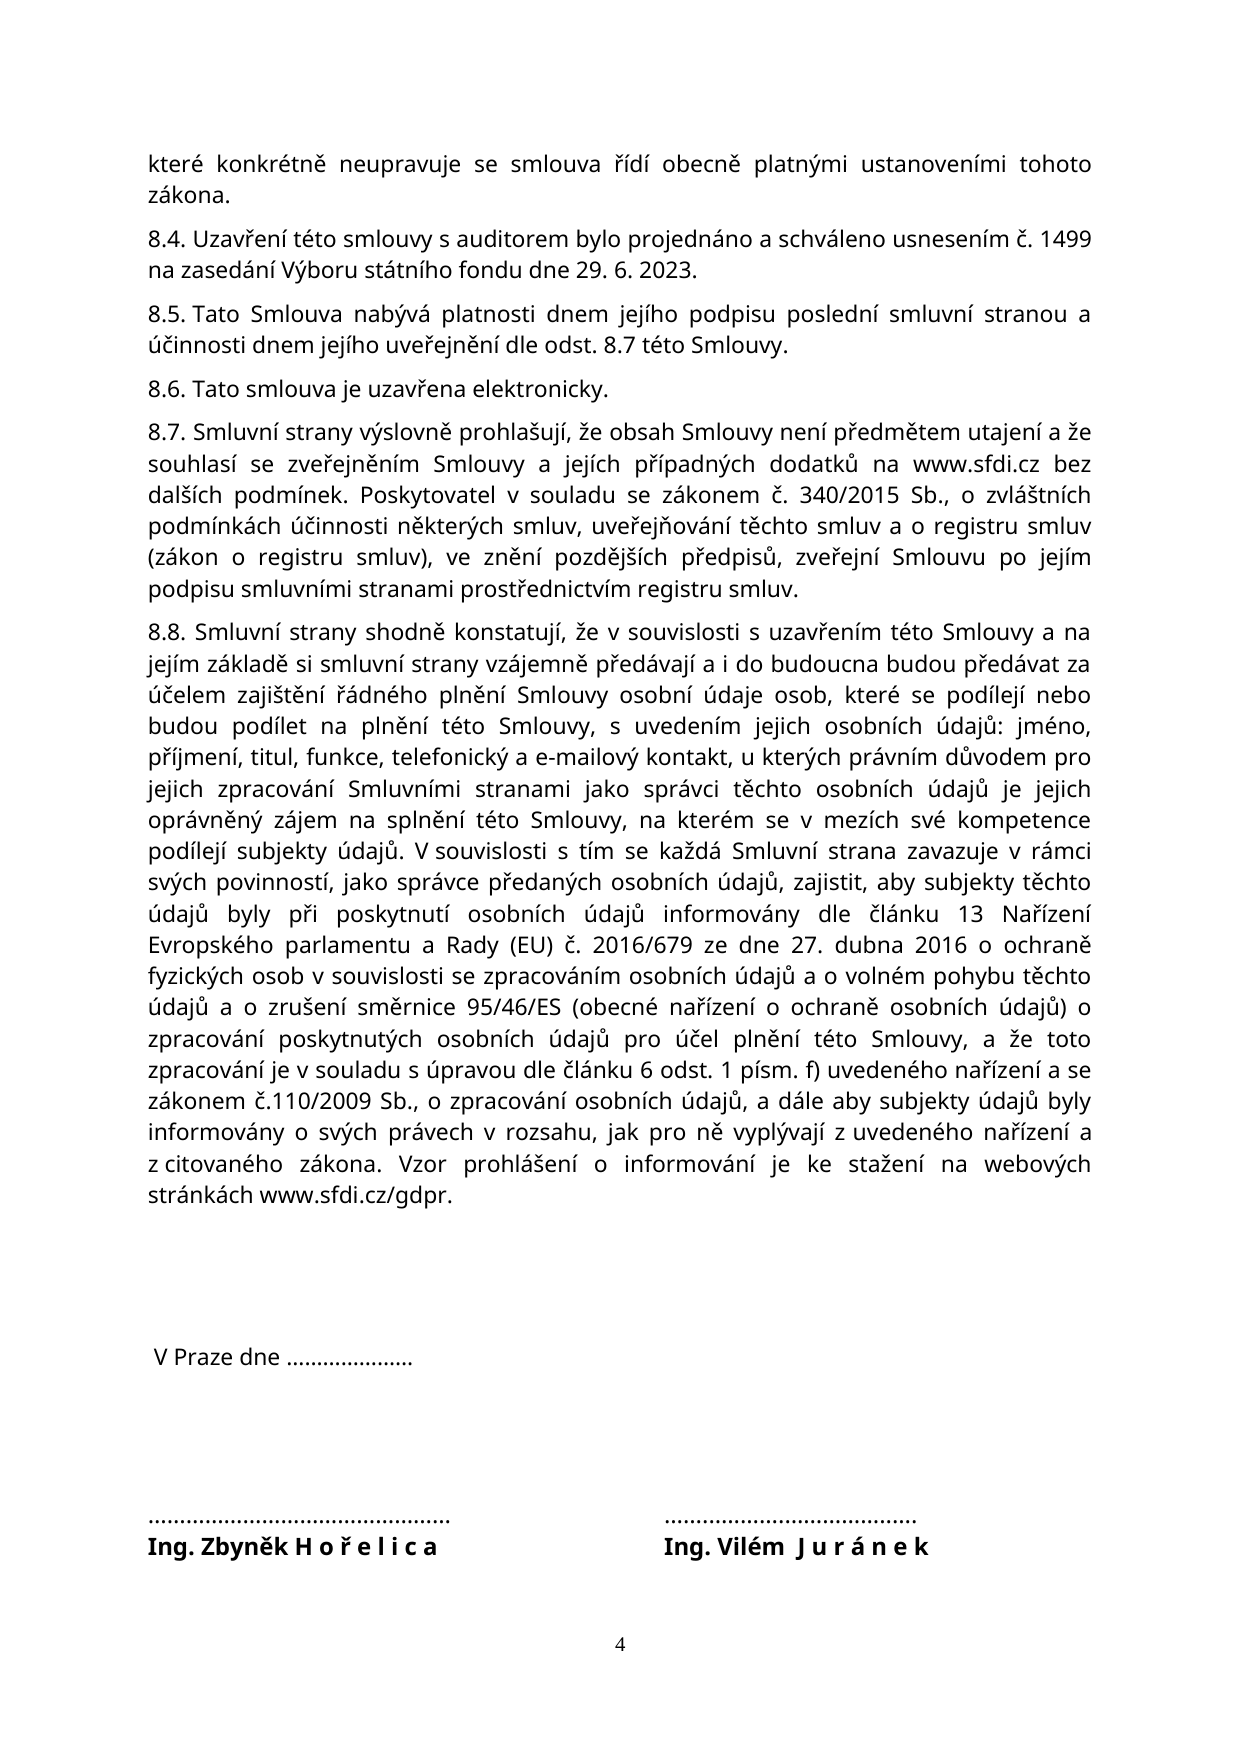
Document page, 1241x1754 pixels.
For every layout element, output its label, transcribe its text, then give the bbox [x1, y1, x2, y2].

text 8.5. Tato Smlouva nabývá platnosti dnem jejího podpisu poslední smluvní stranou a účinnosti dnem jejího uveřejnění dle odst. 8.7 této Smlouvy. [148, 298, 1093, 360]
text Ing. Zbyněk H o ř e l i c a Ing. Vilém J u r á n e k [148, 1530, 1093, 1563]
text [148, 148, 1093, 210]
text 8.8. Smluvní strany shodně konstatují, že v souvislosti s uzavřením této Smlouvy a na jejím základě si smluvní strany vzájemně předávají a i do budoucna budou předávat za účelem zajištění řádného plnění Smlouvy osobní údaje osob, které se podílejí nebo budou podílet na plnění této Smlouvy, s uvedením jejich osobních údajů: jméno, příjmení, titul, funkce, telefonický a e-mailový kontakt, u kterých právním důvodem pro jejich zpracování Smluvními stranami jako správci těchto osobních údajů je jejich oprávněný zájem na splnění této Smlouvy, na kterém se v mezích své kompetence podílejí subjekty údajů. V souvislosti s tím se každá Smluvní strana zavazuje v rámci svých povinností, jako správce předaných osobních údajů, zajistit, aby subjekty těchto údajů byly při poskytnutí osobních údajů informovány dle článku 13 Nařízení Evropského parlamentu a Rady (EU) č. 2016/679 ze dne 27. dubna 2016 o ochraně fyzických osob v souvislosti se zpracováním osobních údajů a o volném pohybu těchto údajů a o zrušení směrnice 95/46/ES (obecné nařízení o ochraně osobních údajů) o zpracování poskytnutých osobních údajů pro účel plnění této Smlouvy, a že toto zpracování je v souladu s úpravou dle článku 6 odst. 1 písm. f) uvedeného nařízení a se zákonem č.110/2009 Sb., o zpracování osobních údajů, a dále aby subjekty údajů byly informovány o svých právech v rozsahu, jak pro ně vyplývají z uvedeného nařízení a z citovaného zákona. Vzor prohlášení o informování je ke stažení na webových stránkách www.sfdi.cz/gdpr. [148, 616, 1093, 1210]
text 8.4. Uzavření této smlouvy s auditorem bylo projednáno a schváleno usnesením č. 1499 na zasedání Výboru státního fondu dne 29. 6. 2023. [148, 223, 1093, 285]
text 8.6. Tato smlouva je uzavřena elektronicky. [148, 373, 1093, 404]
text V Praze dne ………………… [148, 1341, 1093, 1373]
text 8.7. Smluvní strany výslovně prohlašují, že obsah Smlouvy není předmětem utajení a že souhlasí se zveřejněním Smlouvy a jejích případných dodatků na www.sfdi.cz bez dalších podmínek. Poskytovatel v souladu se zákonem č. 340/2015 Sb., o zvláštních podmínkách účinnosti některých smluv, uveřejňování těchto smluv a o registru smluv (zákon o registru smluv), ve znění pozdějších předpisů, zveřejní Smlouvu po jejím podpisu smluvními stranami prostřednictvím registru smluv. [148, 416, 1093, 604]
text ………………………………………… ……..….…….……………..…. [148, 1498, 1093, 1530]
